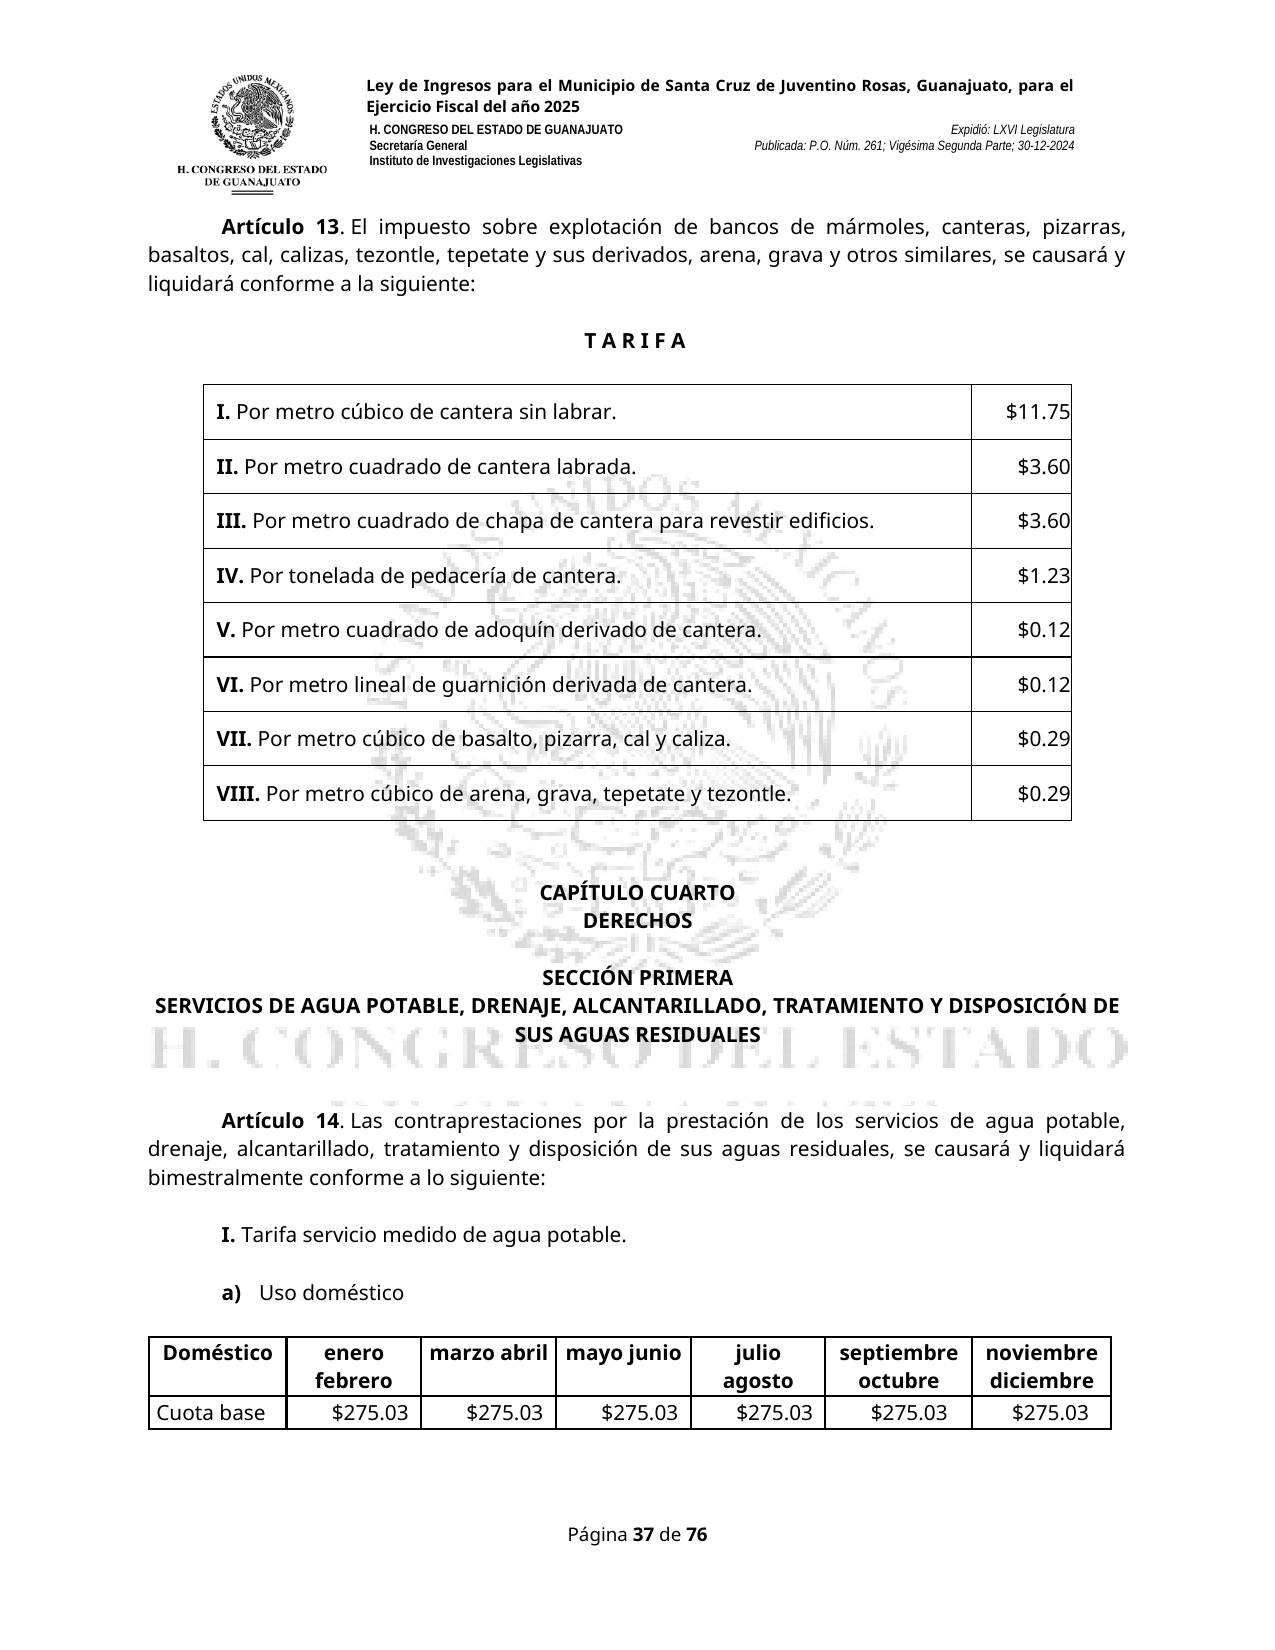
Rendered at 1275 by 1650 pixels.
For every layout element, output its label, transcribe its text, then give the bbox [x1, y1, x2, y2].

table_cell VI. Por metro lineal de guarnición derivada de cantera. [204, 658, 971, 711]
table_cell $3.60 [972, 440, 1071, 493]
table_cell $0.12 [972, 658, 1071, 711]
picture [177, 75, 327, 201]
table_cell V. Por metro cuadrado de adoquín derivado de cantera. [204, 603, 971, 656]
table_cell $1.23 [972, 549, 1071, 602]
text SECCIÓN PRIMERA SERVICIOS DE AGUA POTABLE, DRENAJE, ALCANTARILLADO, TRATAMIENTO Y DISPOSICIÓN DE SUS AGUAS RESIDUALES [148, 963, 1127, 1048]
table_header noviembre diciembre [973, 1338, 1110, 1394]
table_cell VII. Por metro cúbico de basalto, pizarra, cal y caliza. [204, 712, 971, 765]
table_cell $3.60 [972, 494, 1071, 547]
text T A R I F A [148, 326, 1127, 355]
table_header septiembre octubre [826, 1338, 971, 1394]
table_cell $275.03 [288, 1397, 420, 1427]
table_cell VIII. Por metro cúbico de arena, grava, tepetate y tezontle. [204, 766, 971, 820]
table_header enero febrero [288, 1338, 420, 1394]
table_cell IV. Por tonelada de pedacería de cantera. [204, 549, 971, 602]
table_cell $0.12 [972, 603, 1071, 656]
table_header I. Por metro cúbico de cantera sin labrar. [204, 385, 971, 438]
table_cell $0.29 [972, 712, 1071, 765]
text I. Tarifa servicio medido de agua potable. [148, 1220, 1127, 1249]
text CAPÍTULO CUARTO DERECHOS [148, 878, 1127, 934]
table_header julio agosto [692, 1338, 824, 1394]
table_cell II. Por metro cuadrado de cantera labrada. [204, 440, 971, 493]
table_cell Cuota base [150, 1397, 285, 1427]
table_header mayo junio [557, 1338, 690, 1394]
list Uso doméstico [221, 1278, 1127, 1306]
table_cell $275.03 [557, 1397, 690, 1427]
table_cell $275.03 [826, 1397, 971, 1427]
table_cell $0.29 [972, 766, 1071, 820]
table_cell III. Por metro cuadrado de chapa de cantera para revestir edificios. [204, 494, 971, 547]
table_header Doméstico [150, 1338, 285, 1394]
table_cell $275.03 [973, 1397, 1110, 1427]
table_cell $275.03 [692, 1397, 824, 1427]
table_cell $275.03 [422, 1397, 555, 1427]
text Artículo 14. Las contraprestaciones por la prestación de los servicios de agua potable, drenaje, alcantarillado, tratamiento y disposición de sus aguas residuales, se causará y liquidará bimestralmente conforme a lo siguiente: [148, 1106, 1127, 1191]
text Artículo 13. El impuesto sobre explotación de bancos de mármoles, canteras, pizarras, basaltos, cal, calizas, tezontle, tepetate y sus derivados, arena, grava y otros similares, se causará y liquidará conforme a la siguiente: [148, 212, 1127, 297]
table_header marzo abril [422, 1338, 555, 1394]
table_header $11.75 [972, 385, 1071, 438]
